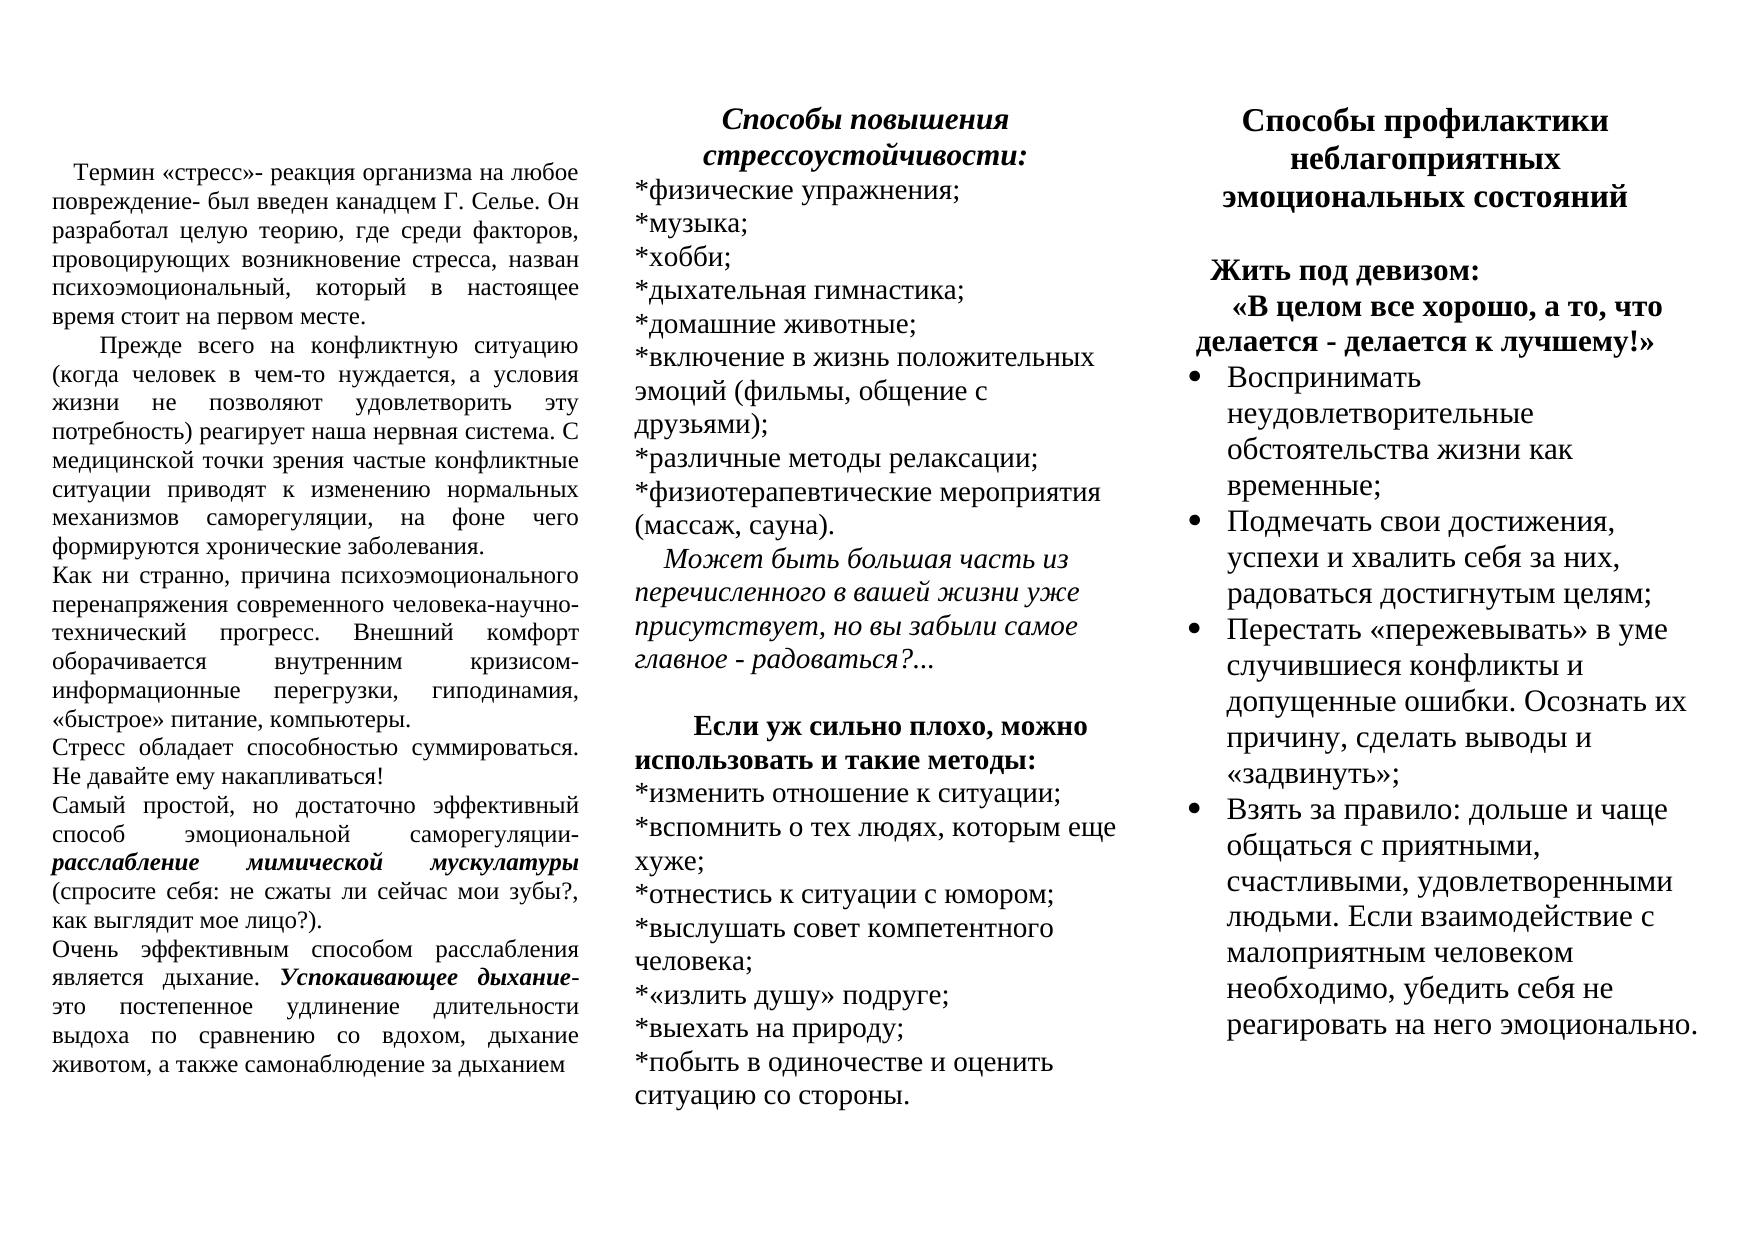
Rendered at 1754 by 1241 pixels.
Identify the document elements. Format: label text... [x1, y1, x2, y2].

table_cell Способы повышения стрессоустойчивости: *физические упражнения; *музыка; *хобби; *дыхательная гимнастика; *домашние животные; *включение в жизнь положительных эмоций (фильмы, общение с друзьями); *различные методы релаксации; *физиотерапевтические мероприятия (массаж, сауна). Может быть большая часть из перечисленного в вашей жизни уже присутствует, но вы забыли самое главное - радоваться?... Если уж сильно плохо, можно использовать и такие методы: *изменить отношение к ситуации; *вспомнить о тех людях, которым еще хуже; *отнестись к ситуации с юмором; *выслушать совет компетентного человека; *«излить душу» подруге; *выехать на природу; *побыть в одиночестве и оценить ситуацию со стороны. [591, 89, 1141, 1122]
table_cell Термин «стресс»- реакция организма на любое повреждение- был введен канадцем Г. Селье. Он разработал целую теорию, где среди факторов, провоцирующих возникновение стресса, назван психоэмоциональный, который в настоящее время стоит на первом месте. Прежде всего на конфликтную ситуацию (когда человек в чем-то нуждается, а условия жизни не позволяют удовлетворить эту потребность) реагирует наша нервная система. С медицинской точки зрения частые конфликтные ситуации приводят к изменению нормальных механизмов саморегуляции, на фоне чего формируются хронические заболевания. Как ни странно, причина психоэмоционального перенапряжения современного человека-научно- технический прогресс. Внешний комфорт оборачивается внутренним кризисом- информационные перегрузки, гиподинамия, «быстрое» питание, компьютеры. Стресс обладает способностью суммироваться. Не давайте ему накапливаться! Самый простой, но достаточно эффективный способ эмоциональной саморегуляции- расслабление мимической мускулатуры (спросите себя: не сжаты ли сейчас мои зубы?, как выглядит мое лицо?). Очень эффективным способом расслабления является дыхание. Успокаивающее дыхание- это постепенное удлинение длительности выдоха по сравнению со вдохом, дыхание животом, а также самонаблюдение за дыханием [41, 89, 591, 1122]
table_cell Способы профилактики неблагоприятных эмоциональных состояний Жить под девизом: «В целом все хорошо, а то, что делается - делается к лучшему!» Воспринимать неудовлетворительные обстоятельства жизни как временные; Подмечать свои достижения, успехи и хвалить себя за них, радоваться достигнутым целям; Перестать «пережевывать» в уме случившиеся конфликты и допущенные ошибки. Осознать их причину, сделать выводы и «задвинуть»; Взять за правило: дольше и чаще общаться с приятными, счастливыми, удовлетворенными людьми. Если взаимодействие с малоприятным человеком необходимо, убедить себя не реагировать на него эмоционально. [1141, 89, 1696, 1122]
